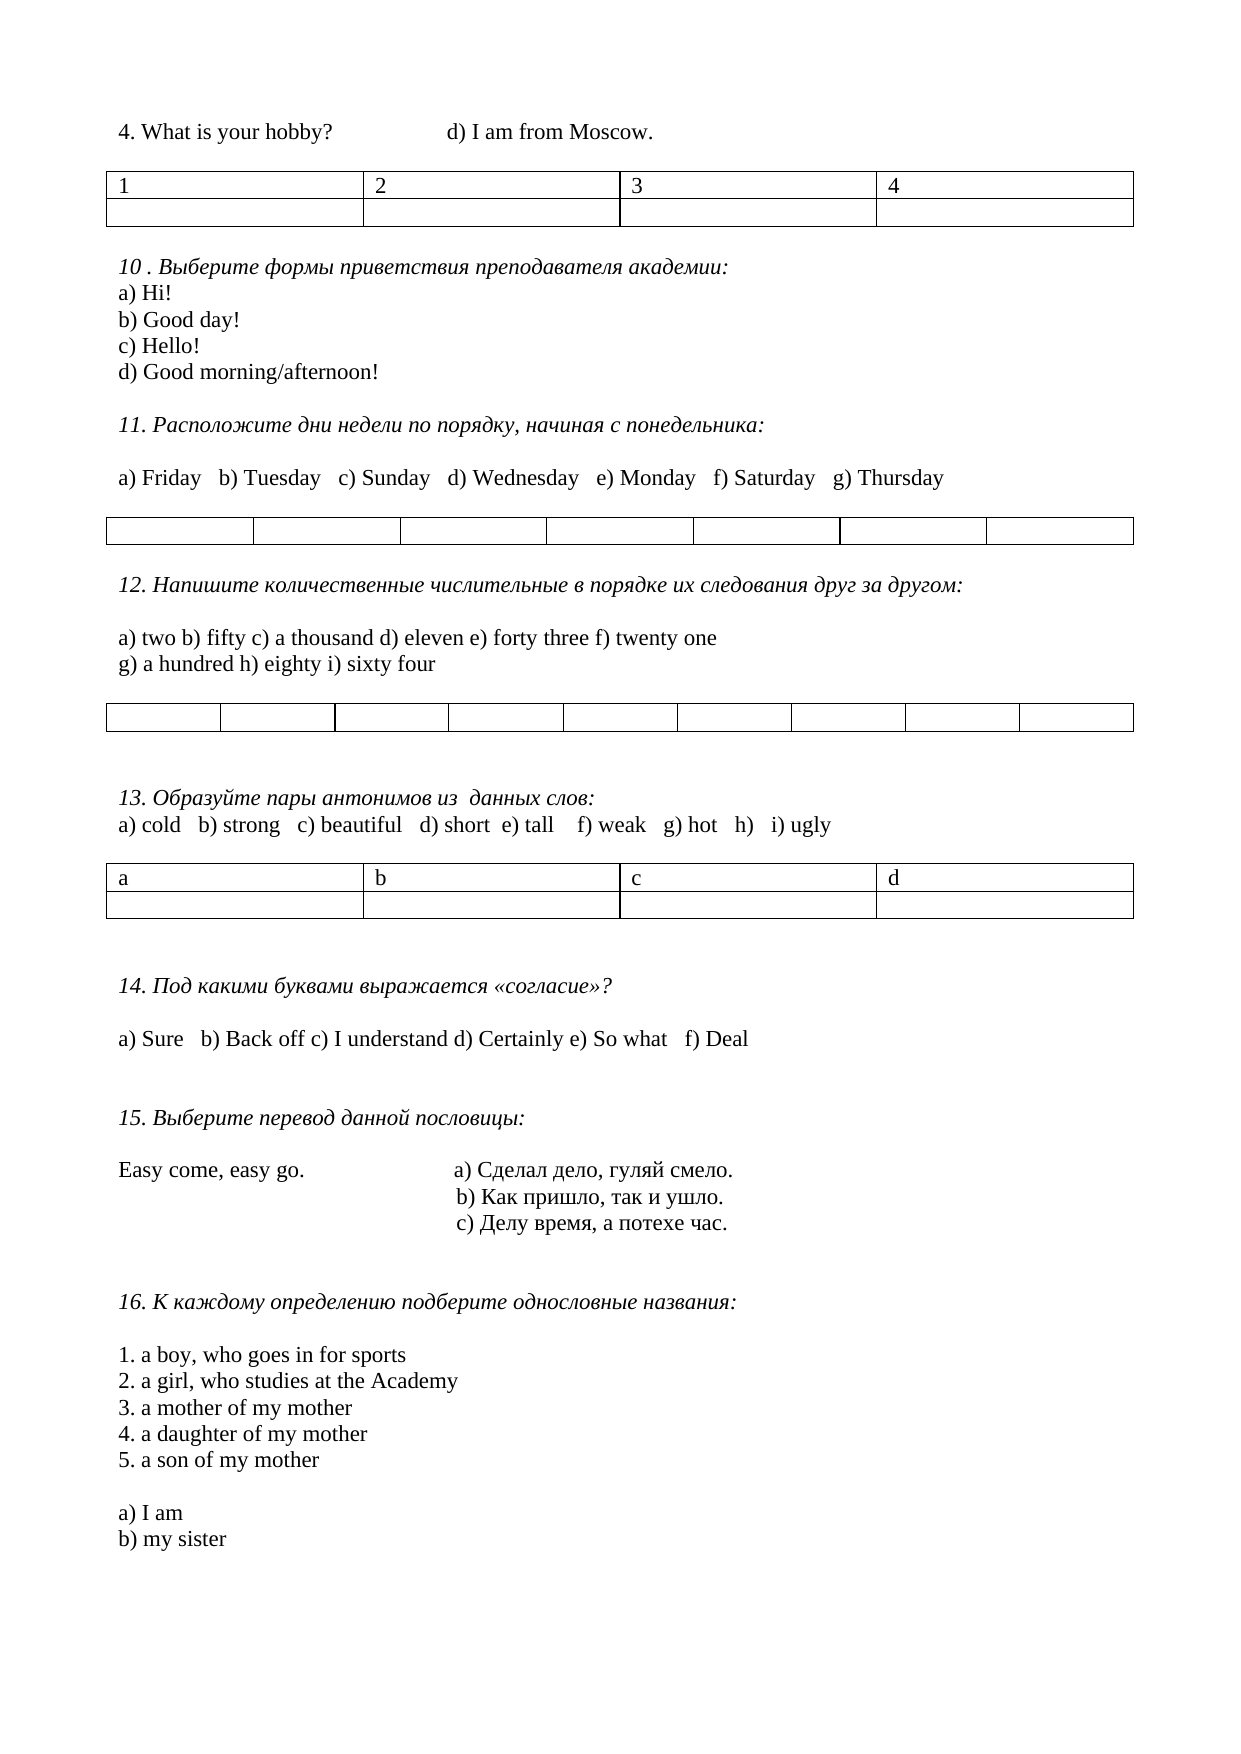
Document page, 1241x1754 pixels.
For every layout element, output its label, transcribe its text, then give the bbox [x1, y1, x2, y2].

table_header [564, 704, 677, 731]
table_header [254, 518, 400, 544]
table_header [547, 518, 693, 544]
table_cell [107, 892, 363, 918]
text 2. a girl, who studies at the Academy [118, 1367, 1122, 1393]
text a) cold b) strong c) beautiful d) short e) tall f) weak g) hot h) i) ugly [118, 811, 1122, 837]
table_header a [107, 864, 363, 891]
table_header b [364, 864, 619, 891]
text 4. a daughter of my mother [118, 1420, 1122, 1446]
text 14. Под какими буквами выражается «согласие»? [118, 972, 1122, 998]
table_cell [364, 892, 619, 918]
table_cell [107, 199, 363, 226]
table_header [678, 704, 791, 731]
table_header [694, 518, 839, 544]
text 1. a boy, who goes in for sports [118, 1341, 1122, 1367]
table_header [401, 518, 546, 544]
table_header [449, 704, 563, 731]
text a) Hi! [118, 279, 1122, 306]
table_header 4 [877, 172, 1133, 198]
table_header c [621, 864, 876, 891]
text 16. К каждому определению подберите однословные названия: [118, 1288, 1122, 1314]
table_cell [621, 199, 876, 226]
table_header [107, 518, 253, 544]
table_header [107, 704, 220, 731]
text 5. a son of my mother [118, 1446, 1122, 1473]
text 15. Выберите перевод данной пословицы: [118, 1104, 1122, 1130]
text a) Sure b) Back off c) I understand d) Certainly e) So what f) Deal [118, 1024, 1122, 1051]
text 3. a mother of my mother [118, 1393, 1122, 1420]
text c) Делу время, а потехе час. [118, 1209, 1122, 1235]
text a) two b) fifty c) a thousand d) eleven e) forty three f) twenty one [118, 624, 1122, 650]
text 12. Напишите количественные числительные в порядке их следования друг за другом: [118, 571, 1122, 598]
table_header 2 [364, 172, 619, 198]
text 4. What is your hobby? d) I am from Moscow. [118, 118, 1122, 144]
text a) Friday b) Tuesday c) Sunday d) Wednesday e) Monday f) Saturday g) Thursday [118, 464, 1122, 490]
table_header [841, 518, 986, 544]
table_header [336, 704, 448, 731]
table_header 3 [621, 172, 876, 198]
table_header d [877, 864, 1133, 891]
text c) Hello! [118, 332, 1122, 358]
text Easy come, easy go. a) Сделал дело, гуляй смело. [118, 1156, 1122, 1183]
text b) Как пришло, так и ушло. [118, 1183, 1122, 1209]
table_header 1 [107, 172, 363, 198]
text 13. Образуйте пары антонимов из данных слов: [118, 784, 1122, 811]
table_cell [877, 892, 1133, 918]
table_header [906, 704, 1019, 731]
text b) my sister [118, 1525, 1122, 1552]
text d) Good morning/afternoon! [118, 358, 1122, 385]
text b) Good day! [118, 306, 1122, 332]
table_cell [877, 199, 1133, 226]
table_header [1020, 704, 1133, 731]
text 10 . Выберите формы приветствия преподавателя академии: [118, 253, 1122, 279]
text a) I am [118, 1499, 1122, 1525]
table_cell [364, 199, 619, 226]
text g) a hundred h) eighty i) sixty four [118, 650, 1122, 677]
table_header [792, 704, 905, 731]
table_header [221, 704, 334, 731]
table_header [987, 518, 1133, 544]
table_cell [621, 892, 876, 918]
text 11. Расположите дни недели по порядку, начиная с понедельника: [118, 411, 1122, 437]
